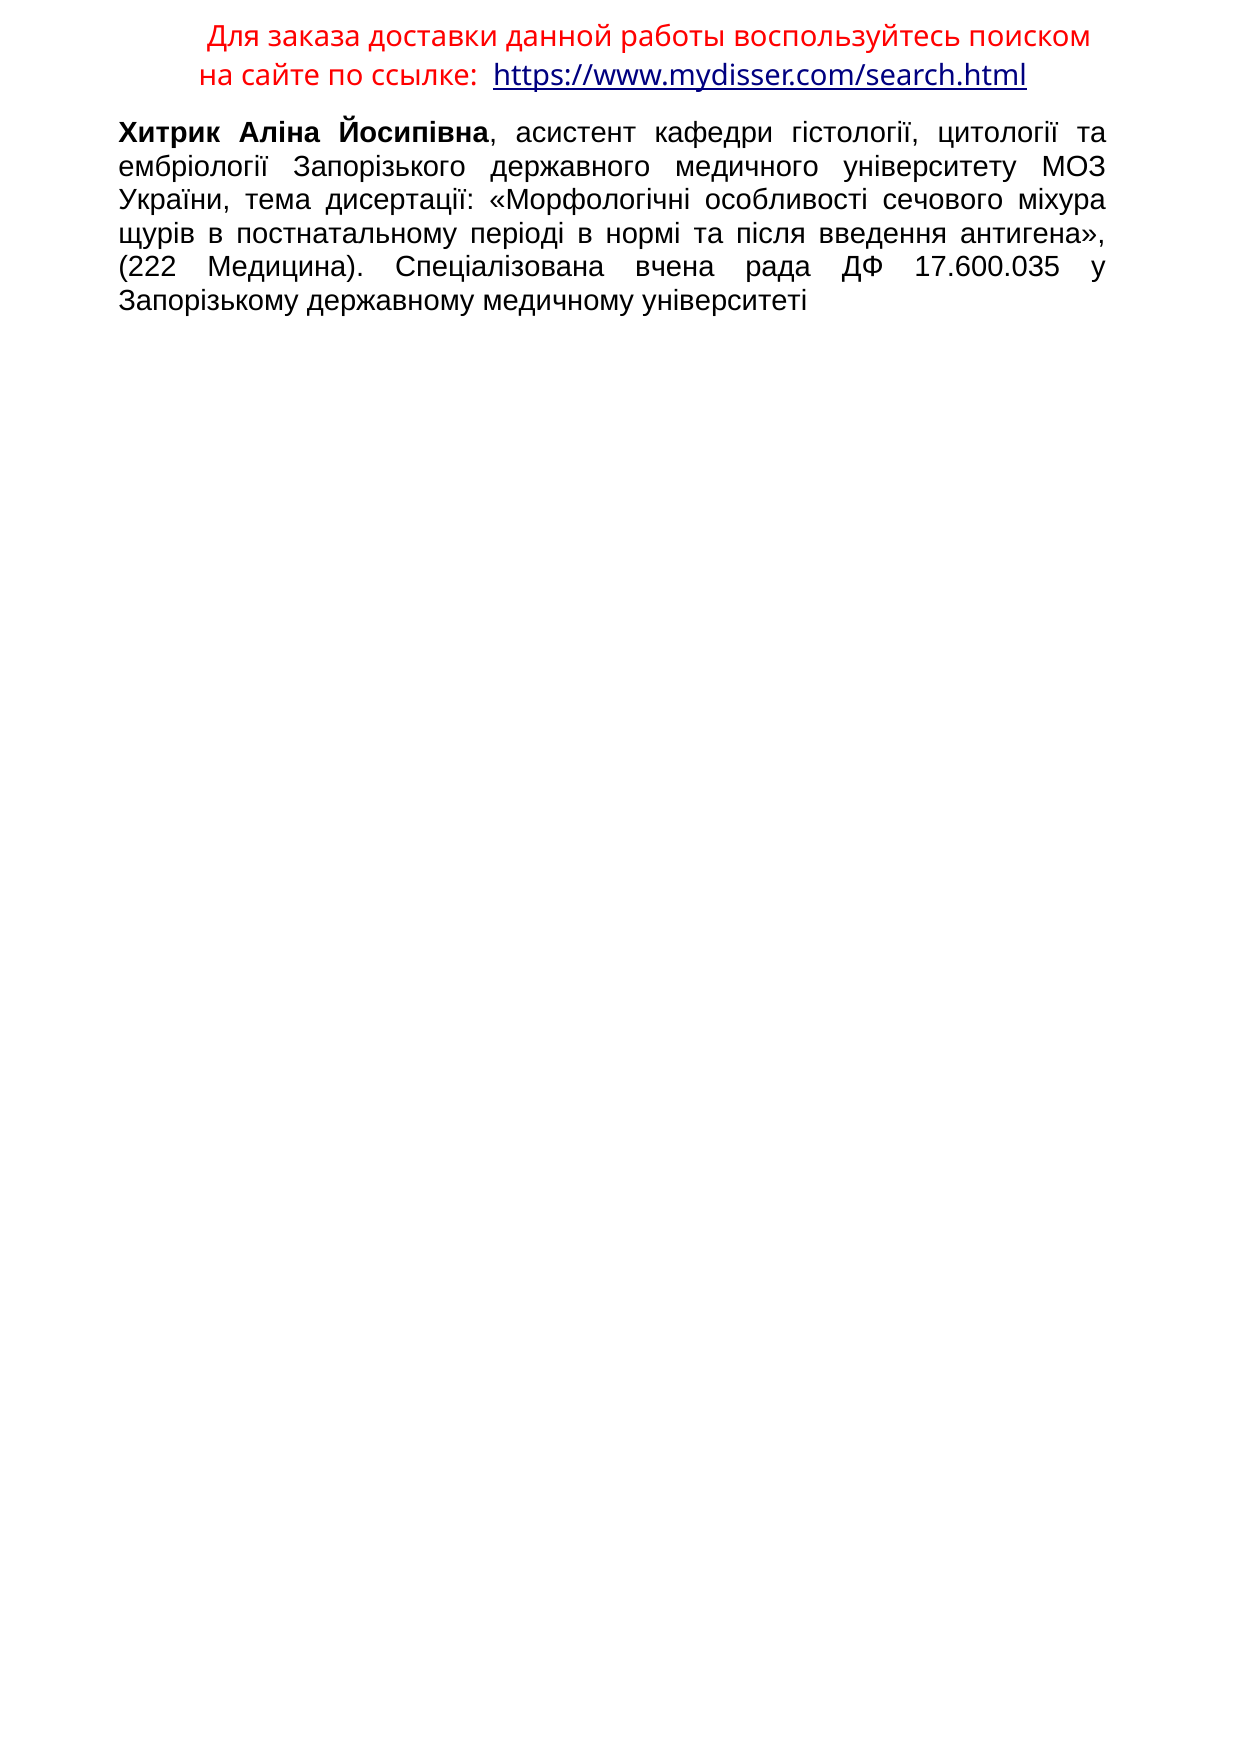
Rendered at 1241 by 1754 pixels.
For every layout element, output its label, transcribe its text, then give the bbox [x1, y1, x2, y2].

text Хитрик Аліна Йосипівна, асистент кафедри гістології, цитології та ембріології Запорізького державного медичного університету МОЗ України, тема дисертації: «Морфологічні особливості сечового міхура щурів в постнатальному періоді в нормі та після введення антигена», (222 Медицина). Спеціалізована вчена рада ДФ 17.600.035 у Запорізькому державному медичному університеті [118, 115, 1107, 316]
